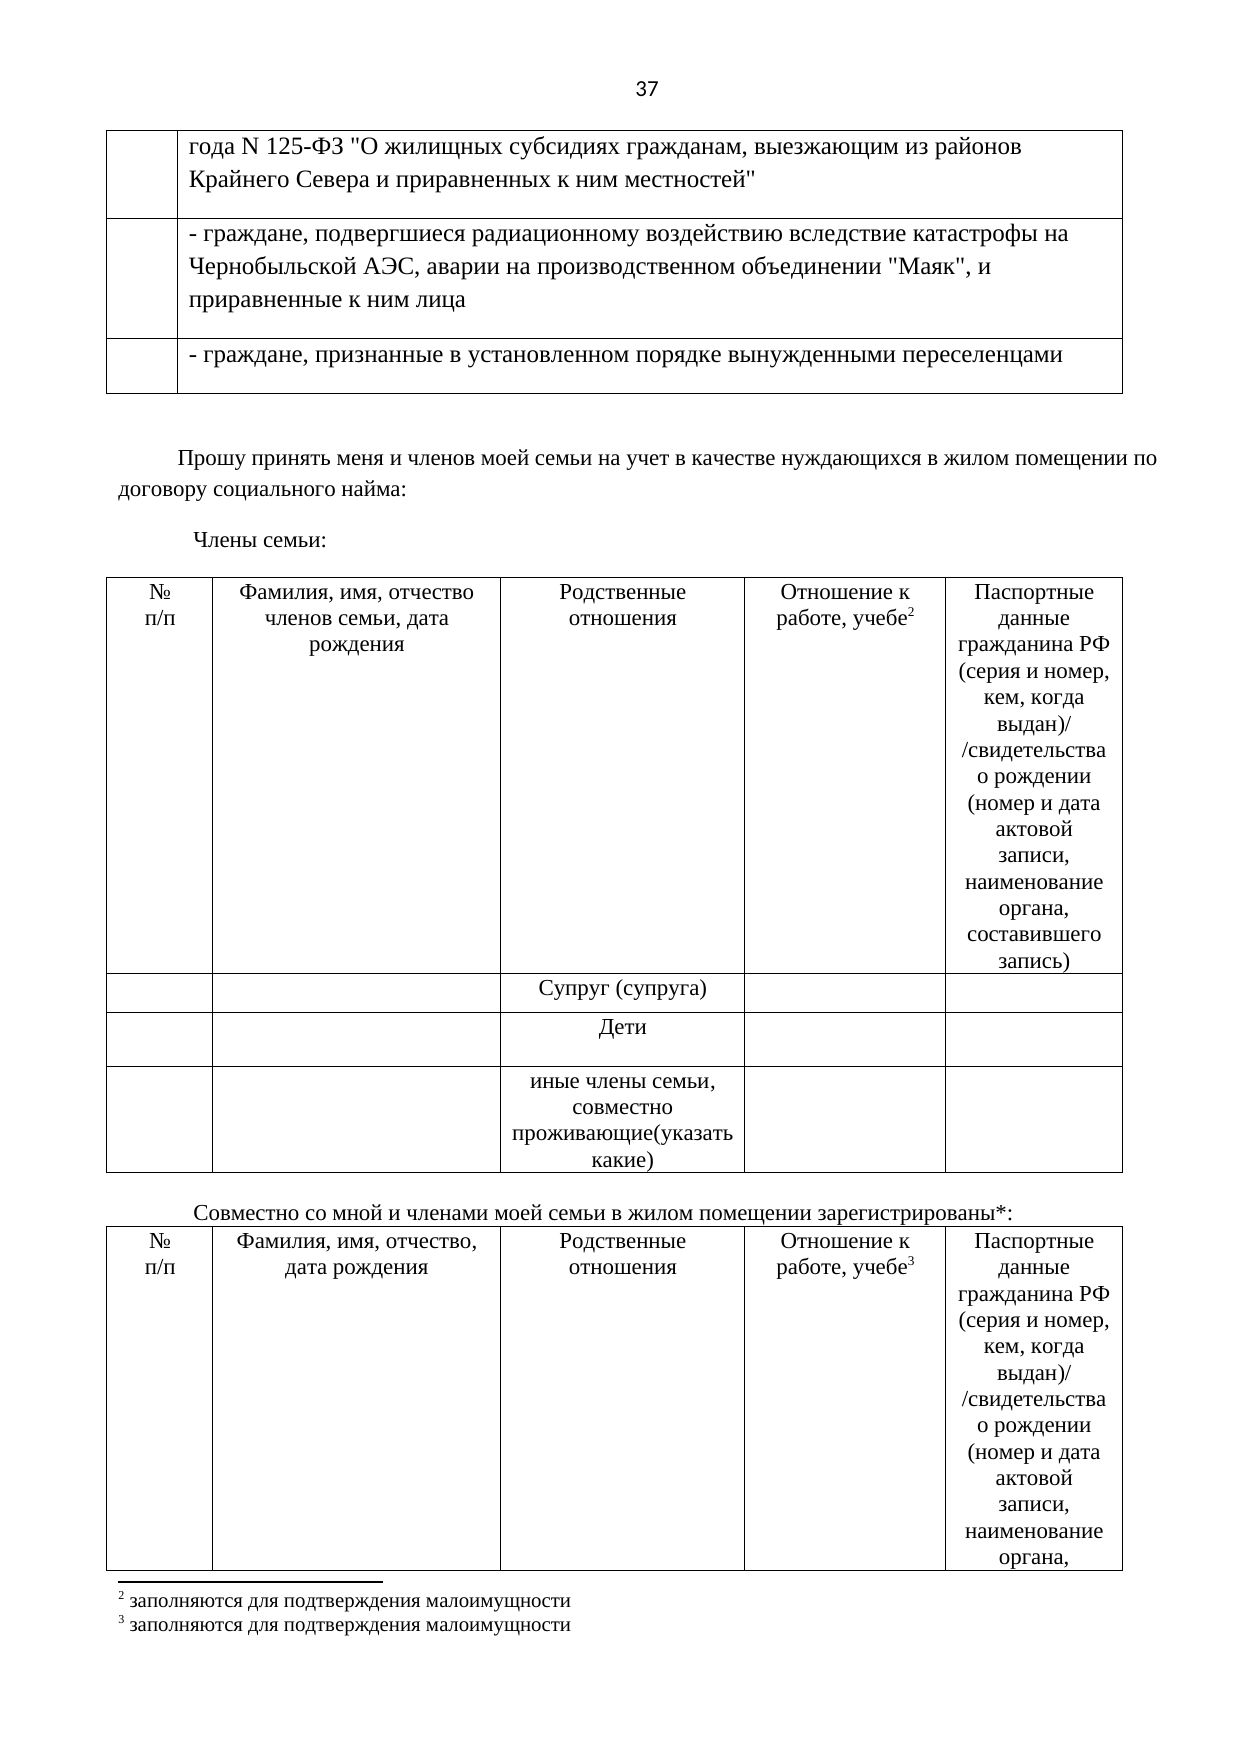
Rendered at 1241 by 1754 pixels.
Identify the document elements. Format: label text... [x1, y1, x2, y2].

table_cell [946, 1067, 1122, 1172]
table_header № п/п [107, 1227, 212, 1569]
table_cell [745, 974, 945, 1012]
table_cell Супруг (супруга) [501, 974, 744, 1012]
table_cell Дети [501, 1013, 744, 1066]
table_cell [107, 1013, 212, 1066]
table_cell [745, 1013, 945, 1066]
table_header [946, 1227, 1122, 1569]
table_cell [946, 1013, 1122, 1066]
table_cell - граждане, признанные в установленном порядке вынужденными переселенцами [178, 339, 1122, 392]
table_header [745, 1227, 945, 1569]
table_cell [107, 1067, 212, 1172]
table_header Отношение к работе, учебе [745, 578, 945, 973]
table_cell - граждане, подвергшиеся радиационному воздействию вследствие катастрофы на Чернобыльской АЭС, аварии на производственном объединении "Маяк", и приравненные к ним лица [178, 219, 1122, 338]
table_cell [107, 131, 177, 217]
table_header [501, 1227, 744, 1569]
text Прошу принять меня и членов моей семьи на учет в качестве нуждающихся в жилом помещении по договору социального найма: [118, 444, 1175, 501]
table_header Родственные отношения [501, 578, 744, 973]
table_cell [107, 219, 177, 338]
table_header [213, 1227, 500, 1569]
table_cell [107, 339, 177, 392]
table_cell [107, 974, 212, 1012]
text Совместно со мной и членами моей семьи в жилом помещении зарегистрированы*: [118, 1199, 1175, 1226]
table_header № п/п [107, 578, 212, 973]
table_cell [745, 1067, 945, 1172]
table_cell [213, 1067, 500, 1172]
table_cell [178, 131, 1122, 217]
table_header Фамилия, имя, отчество членов семьи, дата рождения [213, 578, 500, 973]
table_cell [946, 974, 1122, 1012]
table_cell иные члены семьи, совместно проживающие(указать какие) [501, 1067, 744, 1172]
table_cell [213, 1013, 500, 1066]
table_cell [213, 974, 500, 1012]
text Члены семьи: [118, 526, 1175, 552]
